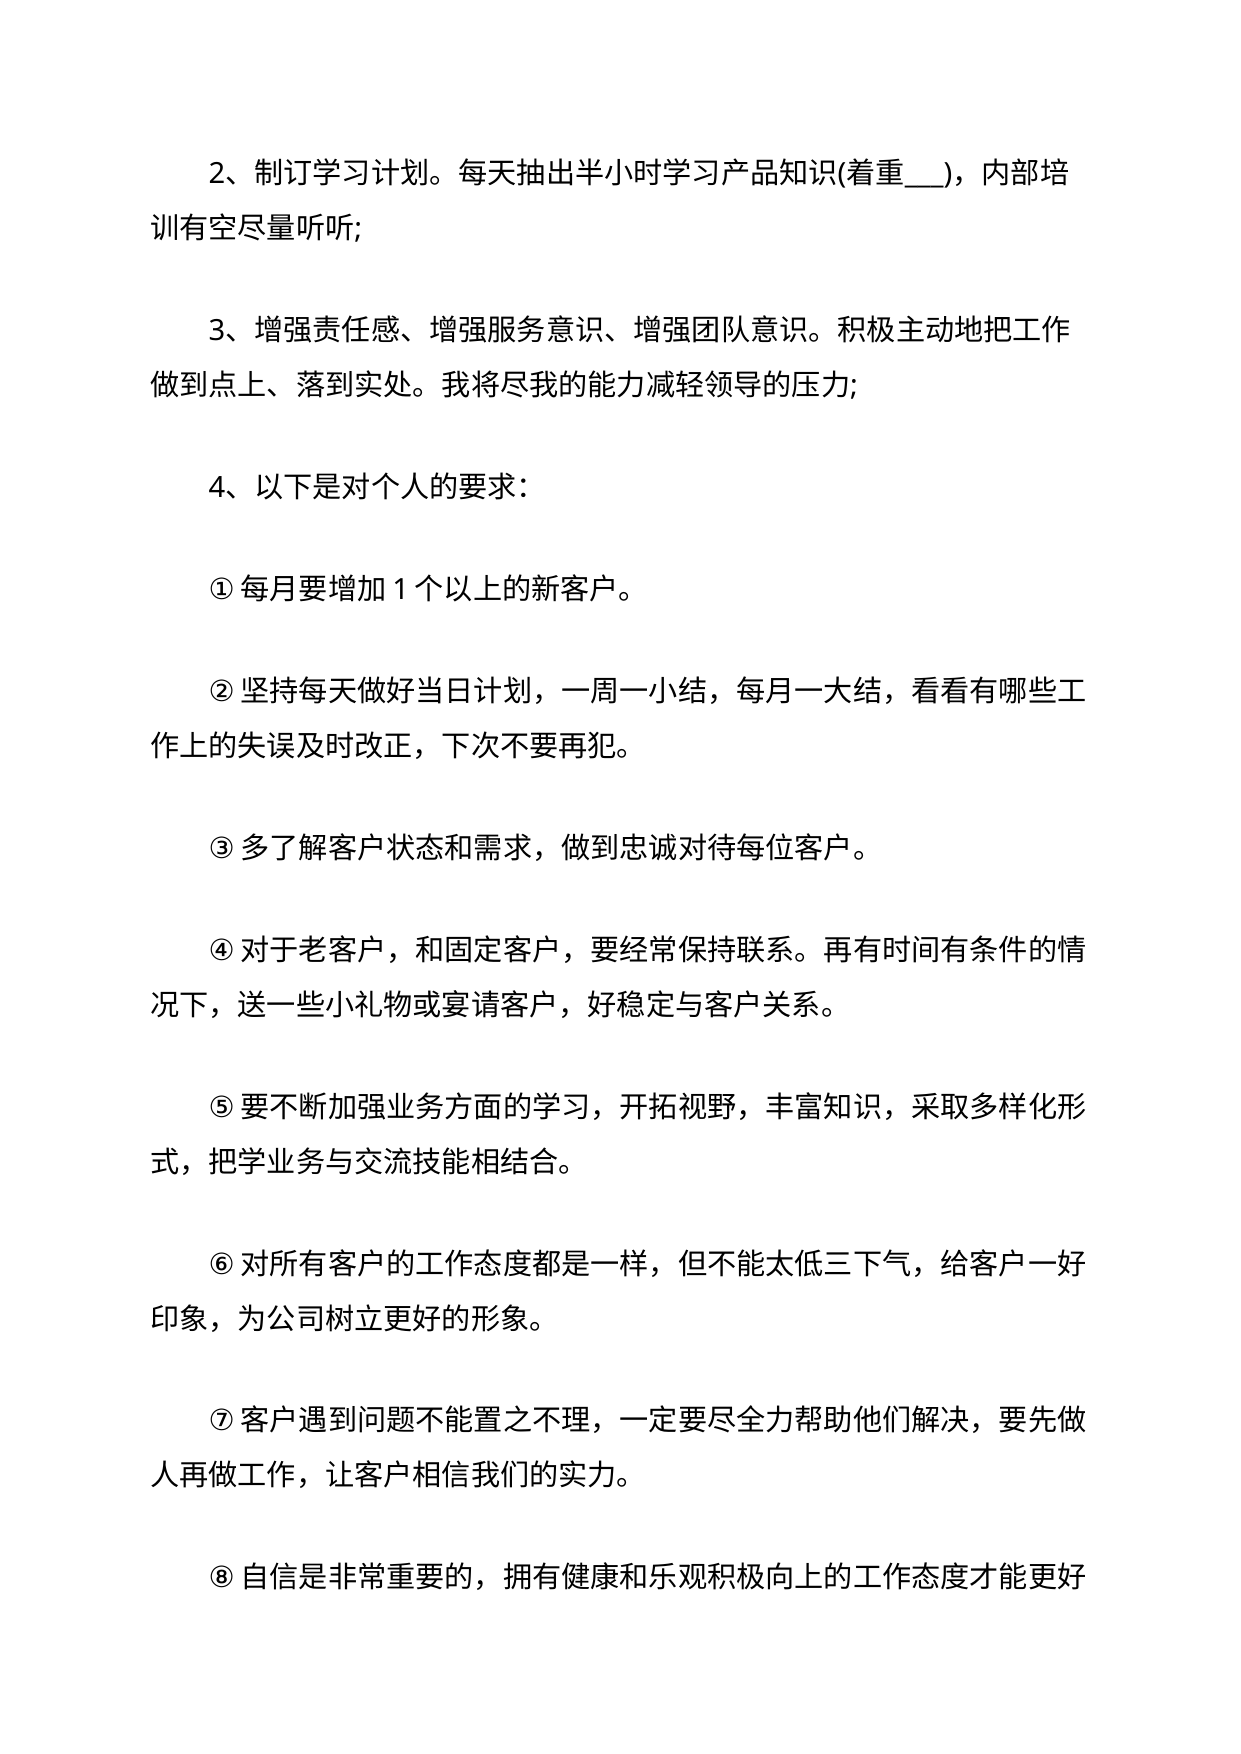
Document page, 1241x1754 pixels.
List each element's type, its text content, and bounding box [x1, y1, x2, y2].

text ④对于老客户，和固定客户，要经常保持联系。再有时间有条件的情况下，送一些小礼物或宴请客户，好稳定与客户关系。 [150, 927, 1090, 1024]
text ⑥对所有客户的工作态度都是一样，但不能太低三下气，给客户一好印象，为公司树立更好的形象。 [150, 1240, 1090, 1337]
text ②坚持每天做好当日计划，一周一小结，每月一大结，看看有哪些工作上的失误及时改正，下次不要再犯。 [150, 668, 1090, 765]
text ⑦客户遇到问题不能置之不理，一定要尽全力帮助他们解决，要先做人再做工作，让客户相信我们的实力。 [150, 1397, 1090, 1494]
text ①每月要增加1个以上的新客户。 [150, 566, 1090, 608]
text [150, 1554, 1090, 1596]
text 3、增强责任感、增强服务意识、增强团队意识。积极主动地把工作做到点上、落到实处。我将尽我的能力减轻领导的压力; [150, 307, 1090, 404]
text ⑤要不断加强业务方面的学习，开拓视野，丰富知识，采取多样化形式，把学业务与交流技能相结合。 [150, 1083, 1090, 1181]
text ③多了解客户状态和需求，做到忠诚对待每位客户。 [150, 825, 1090, 867]
text 2、制订学习计划。每天抽出半小时学习产品知识(着重___)，内部培训有空尽量听听; [150, 150, 1090, 247]
text 4、以下是对个人的要求： [150, 464, 1090, 506]
